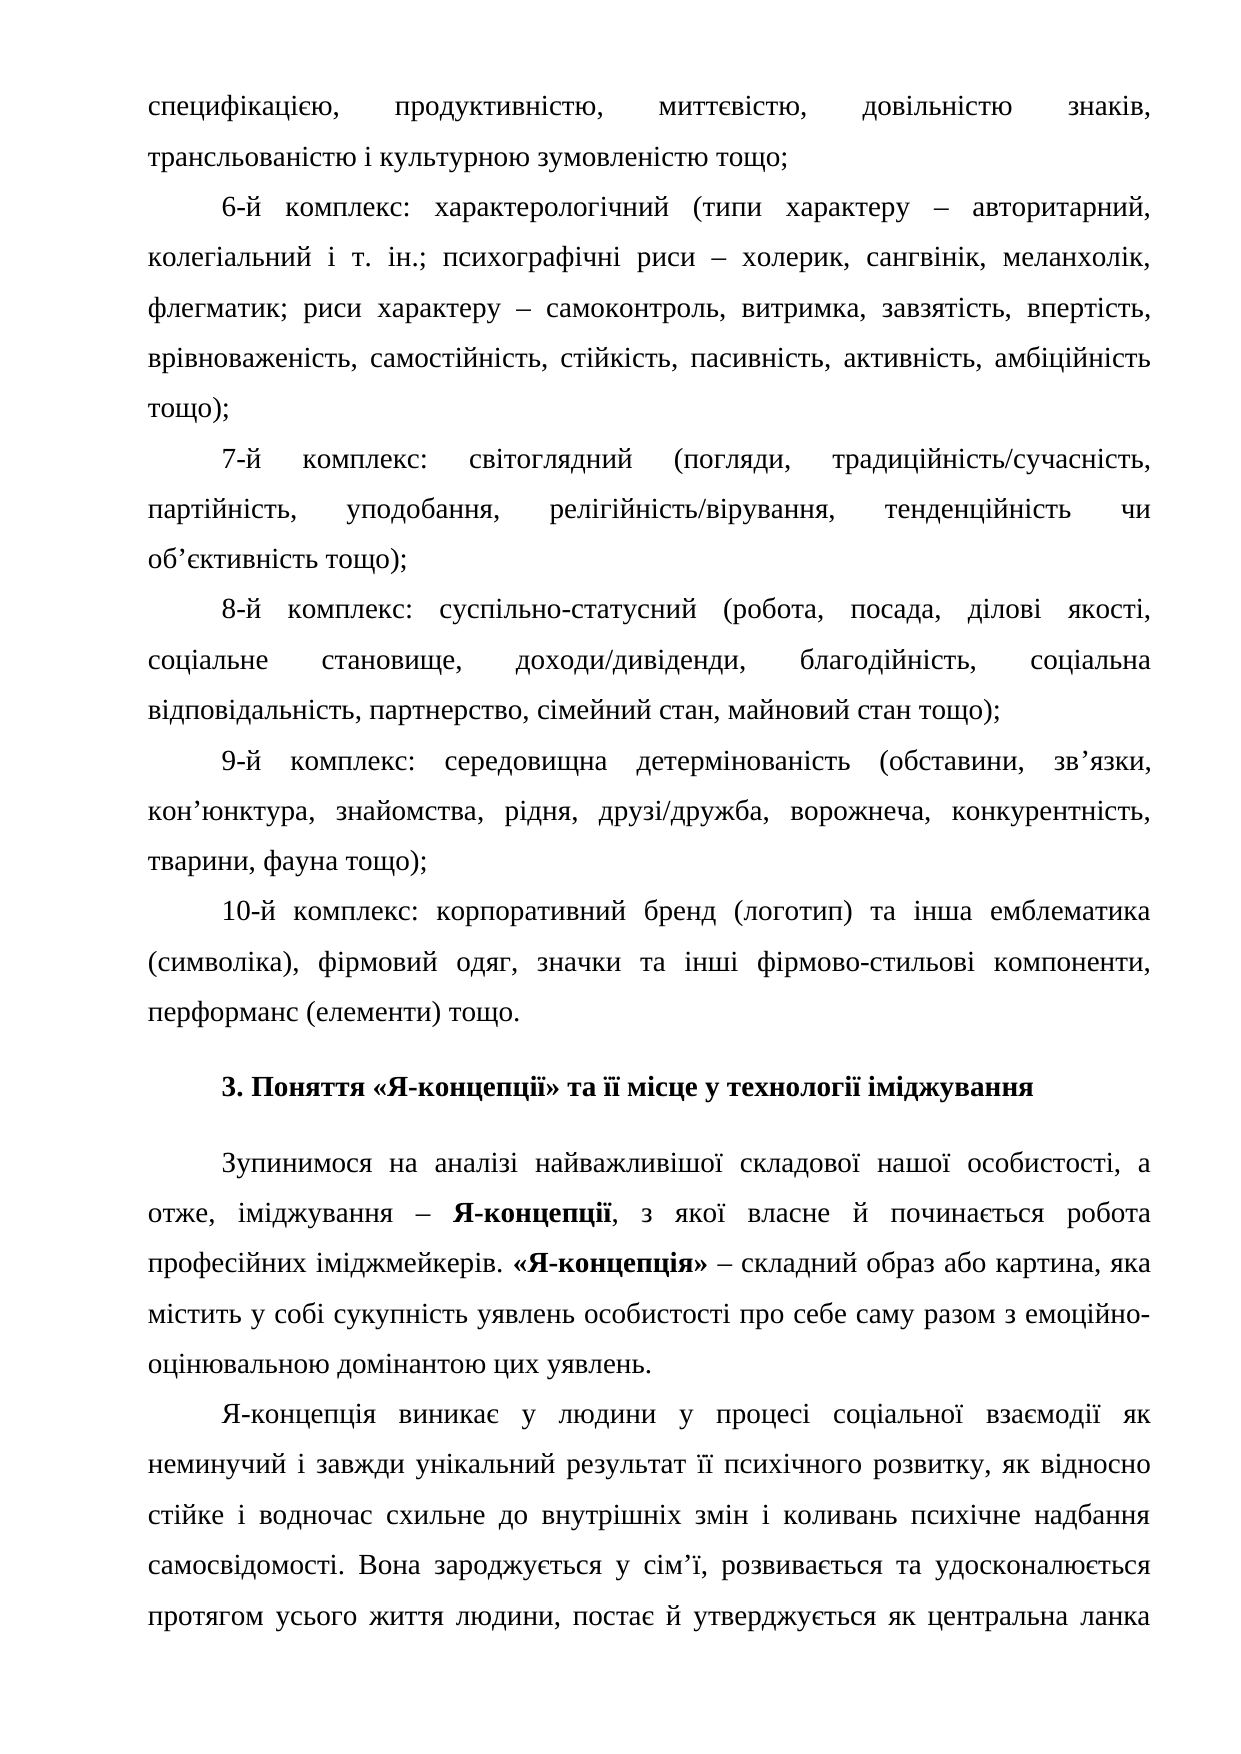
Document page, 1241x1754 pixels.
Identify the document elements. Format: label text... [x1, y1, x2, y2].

text 10-й комплекс: корпоративний бренд (логотип) та інша емблематика (символіка), фірмовий одяг, значки та інші фірмово-стильові компоненти, перформанс (елементи) тощо. [148, 893, 1152, 1028]
text 6-й комплекс: характерологічний (типи характеру – авторитарний, колегіальний і т. ін.; психографічні риси – холерик, сангвінік, меланхолік, флегматик; риси характеру – самоконтроль, витримка, завзятість, впертість, врівноваженість, самостійність, стійкість, пасивність, активність, амбіційність тощо); [148, 189, 1152, 424]
text 8-й комплекс: суспільно-статусний (робота, посада, ділові якості, соціальне становище, доходи/дивіденди, благодійність, соціальна відповідальність, партнерство, сімейний стан, майновий стан тощо); [148, 592, 1152, 726]
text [148, 1396, 1152, 1631]
text 7-й комплекс: світоглядний (погляди, традиційність/сучасність, партійність, уподобання, релігійність/вірування, тенденційність чи об’єктивність тощо); [148, 441, 1152, 575]
text 3. Поняття «Я-концепції» та її місце у технології іміджування [148, 1069, 1152, 1103]
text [148, 88, 1152, 172]
text Зупинимося на аналізі найважливішої складової нашої особистості, а отже, іміджування – Я-концепції, з якої власне й починається робота професійних іміджмейкерів. «Я-концепція» – складний образ або картина, яка містить у собі сукупність уявлень особистості про себе саму разом з емоційно-оцінювальною домінантою цих уявлень. [148, 1145, 1152, 1379]
text 9-й комплекс: середовищна детермінованість (обставини, зв’язки, кон’юнктура, знайомства, рідня, друзі/дружба, ворожнеча, конкурентність, тварини, фауна тощо); [148, 743, 1152, 877]
